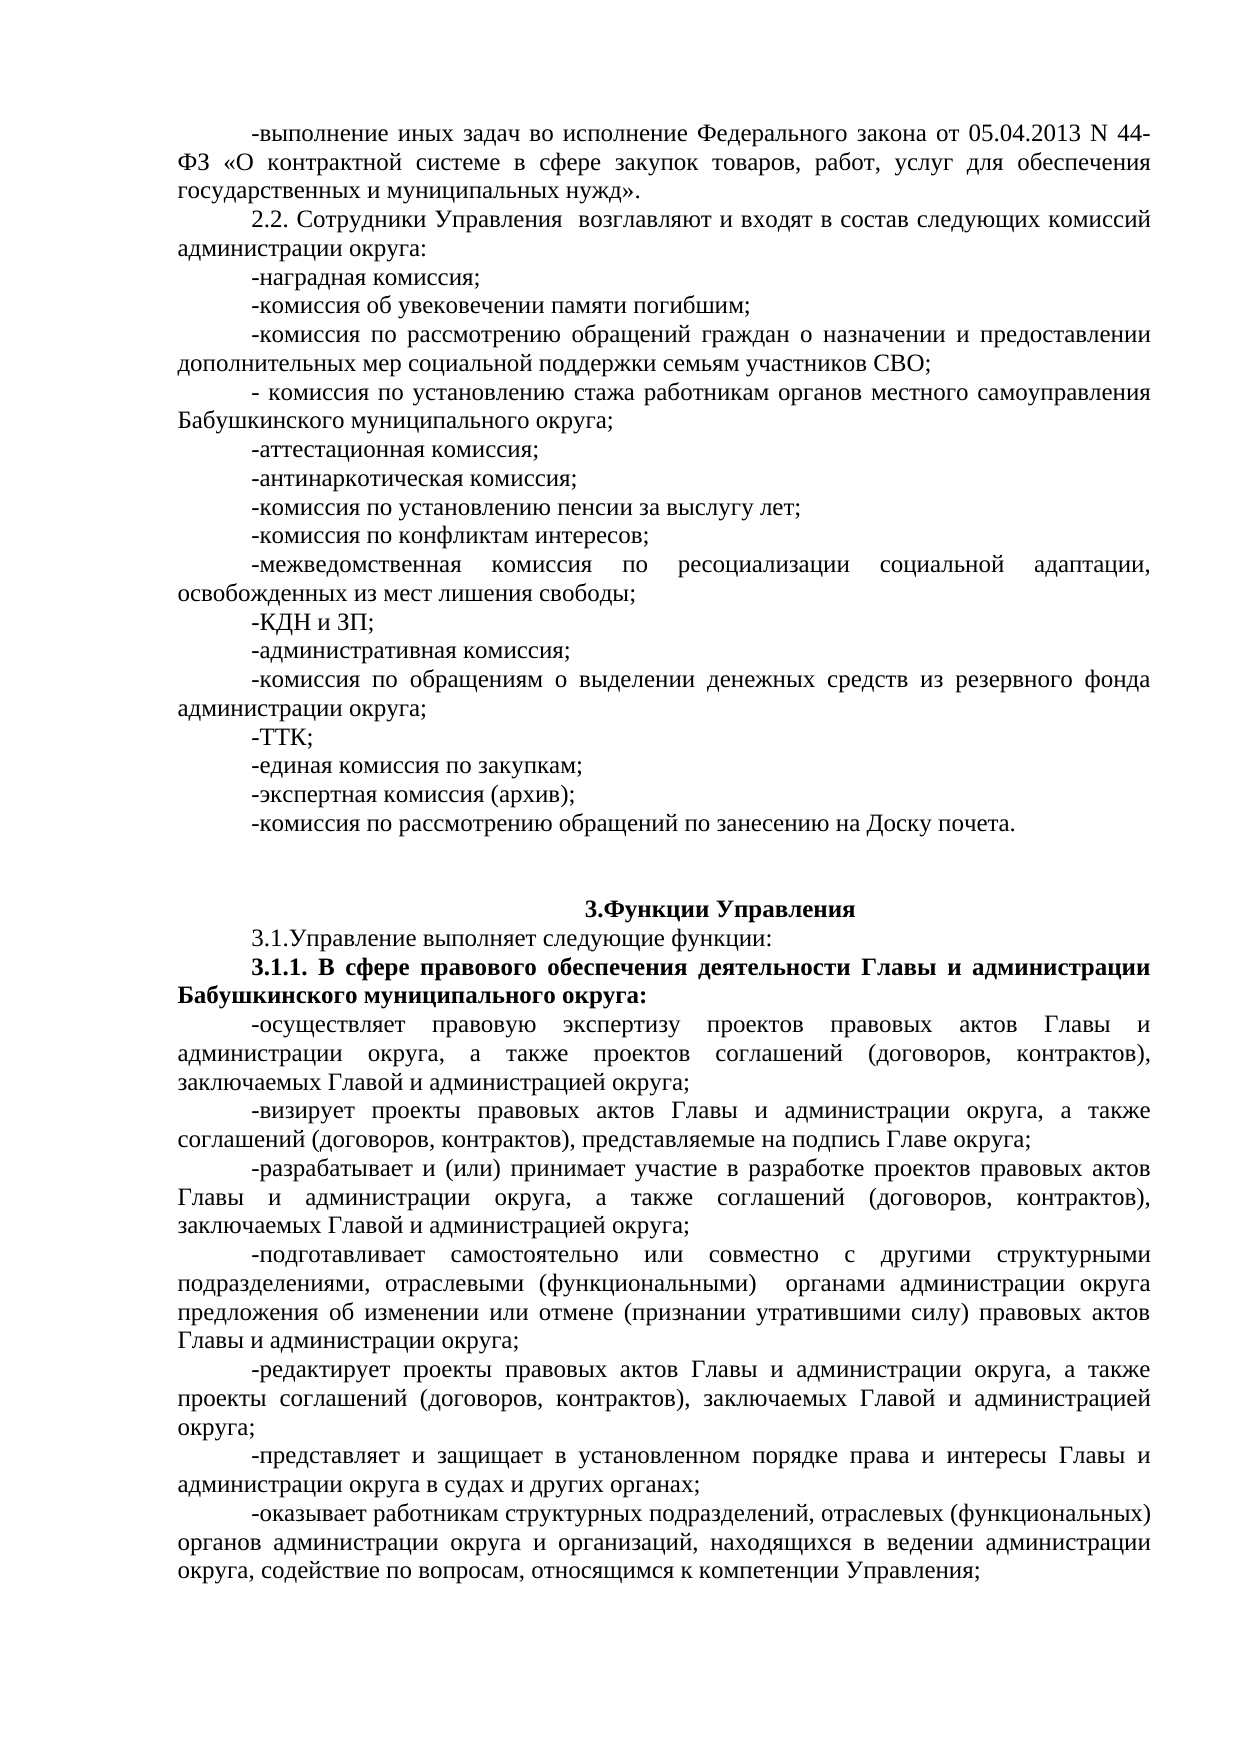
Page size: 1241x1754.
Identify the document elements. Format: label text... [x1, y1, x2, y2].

text 3.1.Управление выполняет следующие функции: [177, 923, 1152, 952]
text -аттестационная комиссия; [177, 434, 1152, 463]
text -комиссия об увековечении памяти погибшим; [177, 291, 1152, 319]
text -выполнение иных задач во исполнение Федерального закона от 05.04.2013 N 44-ФЗ «О контрактной системе в сфере закупок товаров, работ, услуг для обеспечения государственных и муниципальных нужд». [177, 118, 1152, 204]
text -межведомственная комиссия по ресоциализации социальной адаптации, освобожденных из мест лишения свободы; [177, 549, 1152, 607]
text -комиссия по конфликтам интересов; [177, 521, 1152, 549]
text -комиссия по рассмотрению обращений по занесению на Доску почета. [177, 808, 1152, 837]
text -представляет и защищает в установленном порядке права и интересы Главы и администрации округа в судах и других органах; [177, 1441, 1152, 1498]
text -ТТК; [177, 722, 1152, 751]
text -наградная комиссия; [177, 262, 1152, 291]
text -редактирует проекты правовых актов Главы и администрации округа, а также проекты соглашений (договоров, контрактов), заключаемых Главой и администрацией округа; [177, 1354, 1152, 1441]
text -комиссия по установлению пенсии за выслугу лет; [177, 492, 1152, 521]
text - комиссия по установлению стажа работникам органов местного самоуправления Бабушкинского муниципального округа; [177, 377, 1152, 434]
list 3.Функции Управления [288, 894, 1152, 923]
text -оказывает работникам структурных подразделений, отраслевых (функциональных) органов администрации округа и организаций, находящихся в ведении администрации округа, содействие по вопросам, относящимся к компетенции Управления; [177, 1498, 1152, 1584]
text -единая комиссия по закупкам; [177, 751, 1152, 779]
text -комиссия по рассмотрению обращений граждан о назначении и предоставлении дополнительных мер социальной поддержки семьям участников СВО; [177, 319, 1152, 377]
text -подготавливает самостоятельно или совместно с другими структурными подразделениями, отраслевыми (функциональными) органами администрации округа предложения об изменении или отмене (признании утратившими силу) правовых актов Главы и администрации округа; [177, 1239, 1152, 1354]
text -КДН и ЗП; [177, 607, 1152, 636]
text -экспертная комиссия (архив); [177, 779, 1152, 808]
text -осуществляет правовую экспертизу проектов правовых актов Главы и администрации округа, а также проектов соглашений (договоров, контрактов), заключаемых Главой и администрацией округа; [177, 1009, 1152, 1096]
text -антинаркотическая комиссия; [177, 463, 1152, 492]
text -комиссия по обращениям о выделении денежных средств из резервного фонда администрации округа; [177, 664, 1152, 722]
text 3.1.1. В сфере правового обеспечения деятельности Главы и администрации Бабушкинского муниципального округа: [177, 952, 1152, 1009]
text -визирует проекты правовых актов Главы и администрации округа, а также соглашений (договоров, контрактов), представляемые на подпись Главе округа; [177, 1096, 1152, 1153]
text 2.2. Сотрудники Управления возглавляют и входят в состав следующих комиссий администрации округа: [177, 204, 1152, 262]
text -административная комиссия; [177, 636, 1152, 664]
text -разрабатывает и (или) принимает участие в разработке проектов правовых актов Главы и администрации округа, а также соглашений (договоров, контрактов), заключаемых Главой и администрацией округа; [177, 1153, 1152, 1239]
